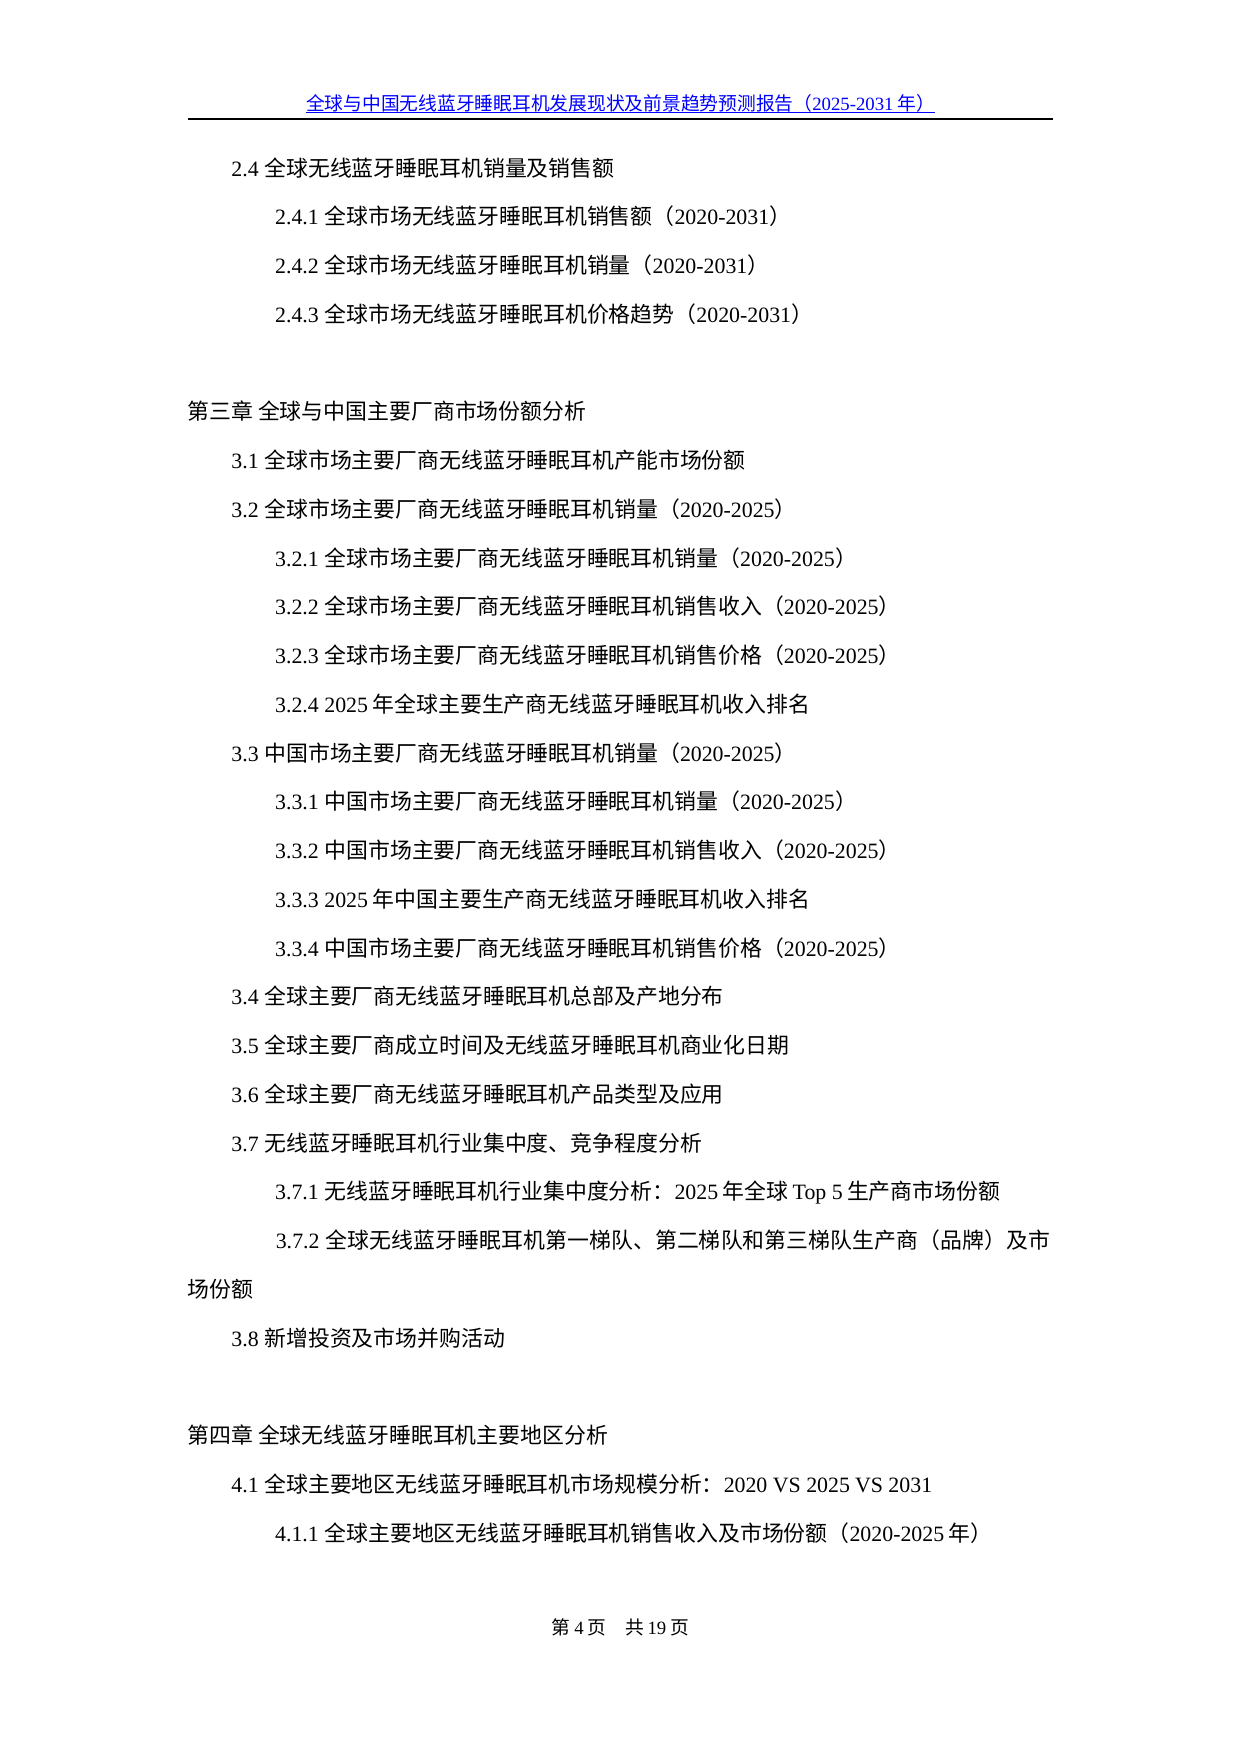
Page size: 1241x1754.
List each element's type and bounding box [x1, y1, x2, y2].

text [187, 150, 1053, 1548]
